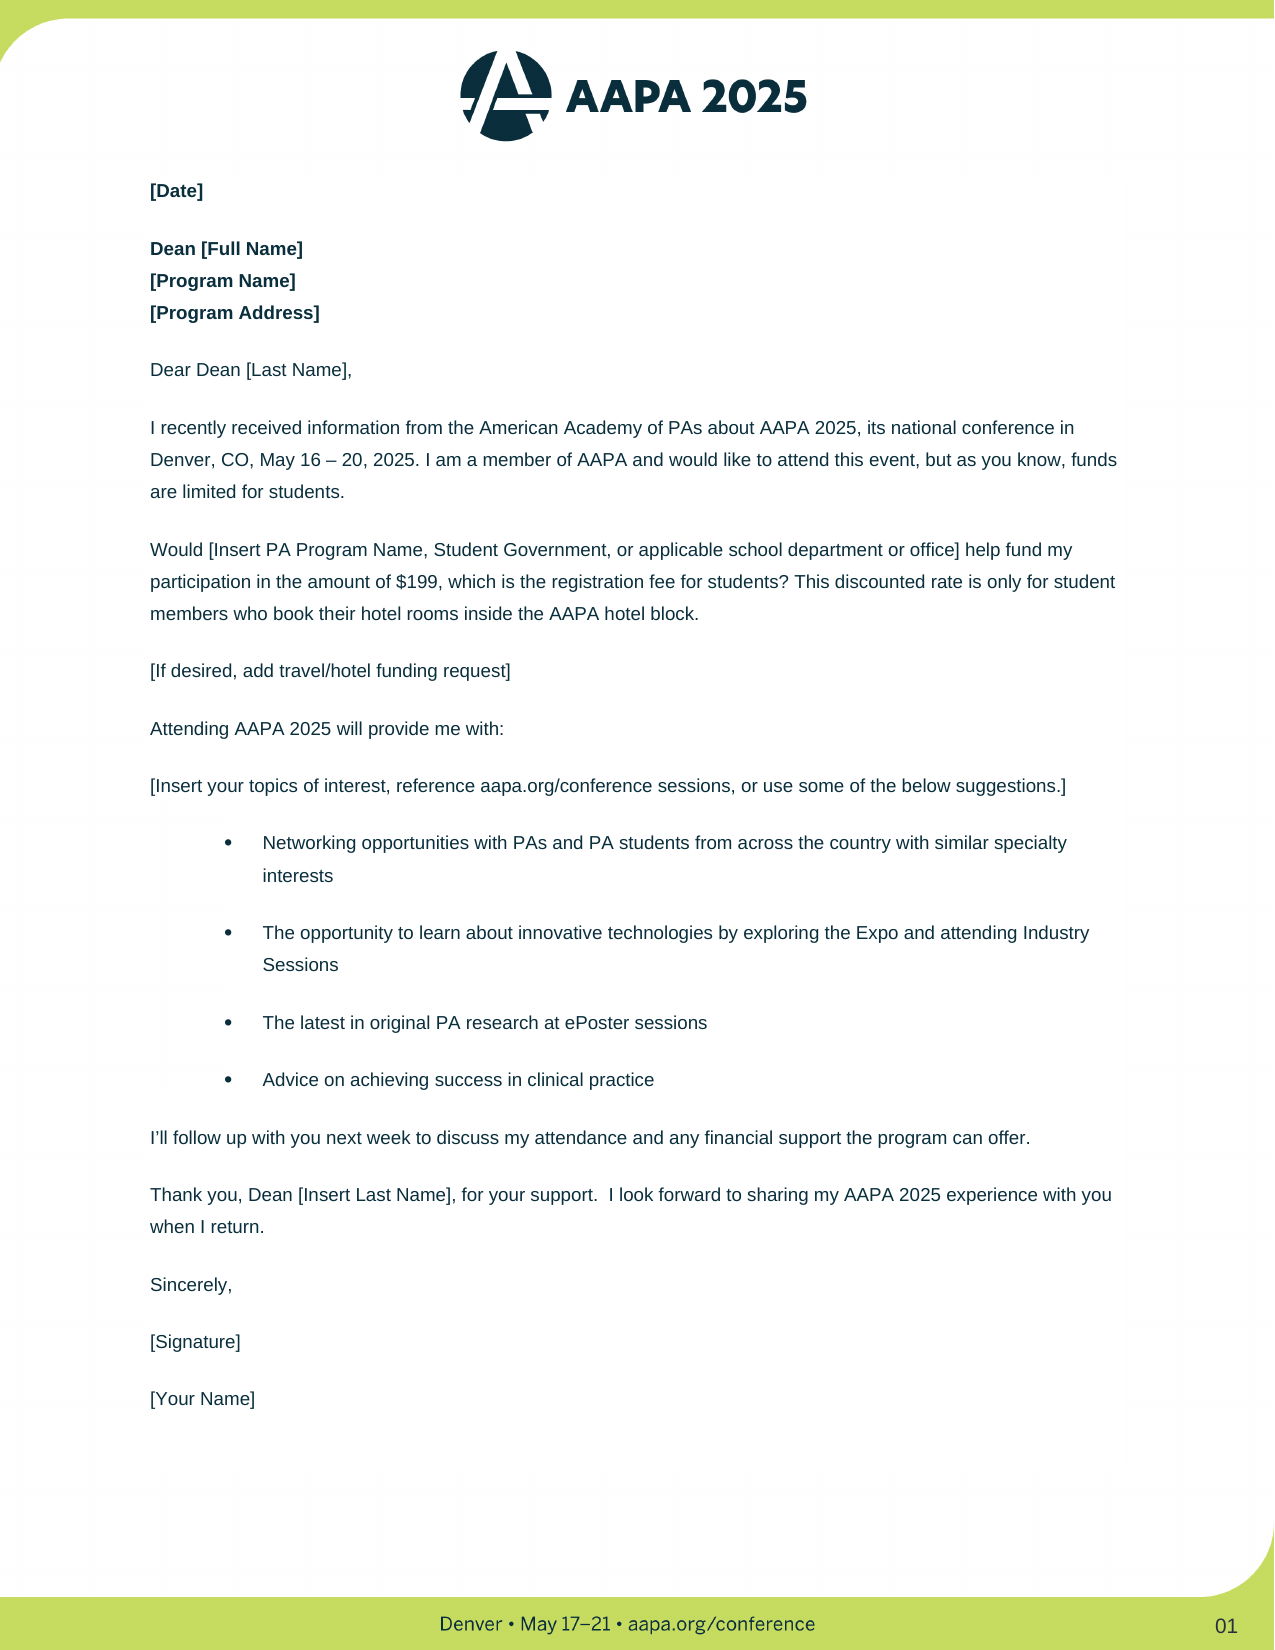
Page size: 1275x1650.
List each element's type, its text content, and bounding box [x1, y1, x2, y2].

picture [0, 0, 1274, 1650]
list Advice on achieving success in clinical practice [225, 1069, 1125, 1091]
text [Signature] [150, 1331, 1125, 1352]
text [Insert your topics of interest, reference aapa.org/conference sessions, or use some of the below suggestions.] [150, 775, 1125, 796]
text Dear Dean [Last Name], [150, 359, 1125, 381]
text [If desired, add travel/hotel funding request] [150, 660, 1125, 682]
text Attending AAPA 2025 will provide me with: [150, 717, 1125, 739]
text I’ll follow up with you next week to discuss my attendance and any financial support the program can offer. [150, 1126, 1125, 1148]
list Networking opportunities with PAs and PA students from across the country with similar specialty interests [225, 832, 1125, 886]
text Sincerely, [150, 1273, 1125, 1295]
text [Date] [150, 180, 1125, 202]
text Dean [Full Name] [Program Name] [Program Address] [150, 237, 1125, 323]
text Thank you, Dean [Insert Last Name], for your support. I look forward to sharing my AAPA 2025 experience with you when I return. [150, 1184, 1125, 1238]
text I recently received information from the American Academy of PAs about AAPA 2025, its national conference in Denver, CO, May 16 – 20, 2025. I am a member of AAPA and would like to attend this event, but as you know, funds are limited for students. [150, 416, 1125, 503]
list The latest in original PA research at ePoster sessions [225, 1011, 1125, 1033]
text Would [Insert PA Program Name, Student Government, or applicable school department or office] help fund my participation in the amount of $199, which is the registration fee for students? This discounted rate is only for student members who book their hotel rooms inside the AAPA hotel block. [150, 538, 1125, 624]
list The opportunity to learn about innovative technologies by exploring the Expo and attending Industry Sessions [225, 922, 1125, 976]
text [Your Name] [150, 1388, 1125, 1409]
